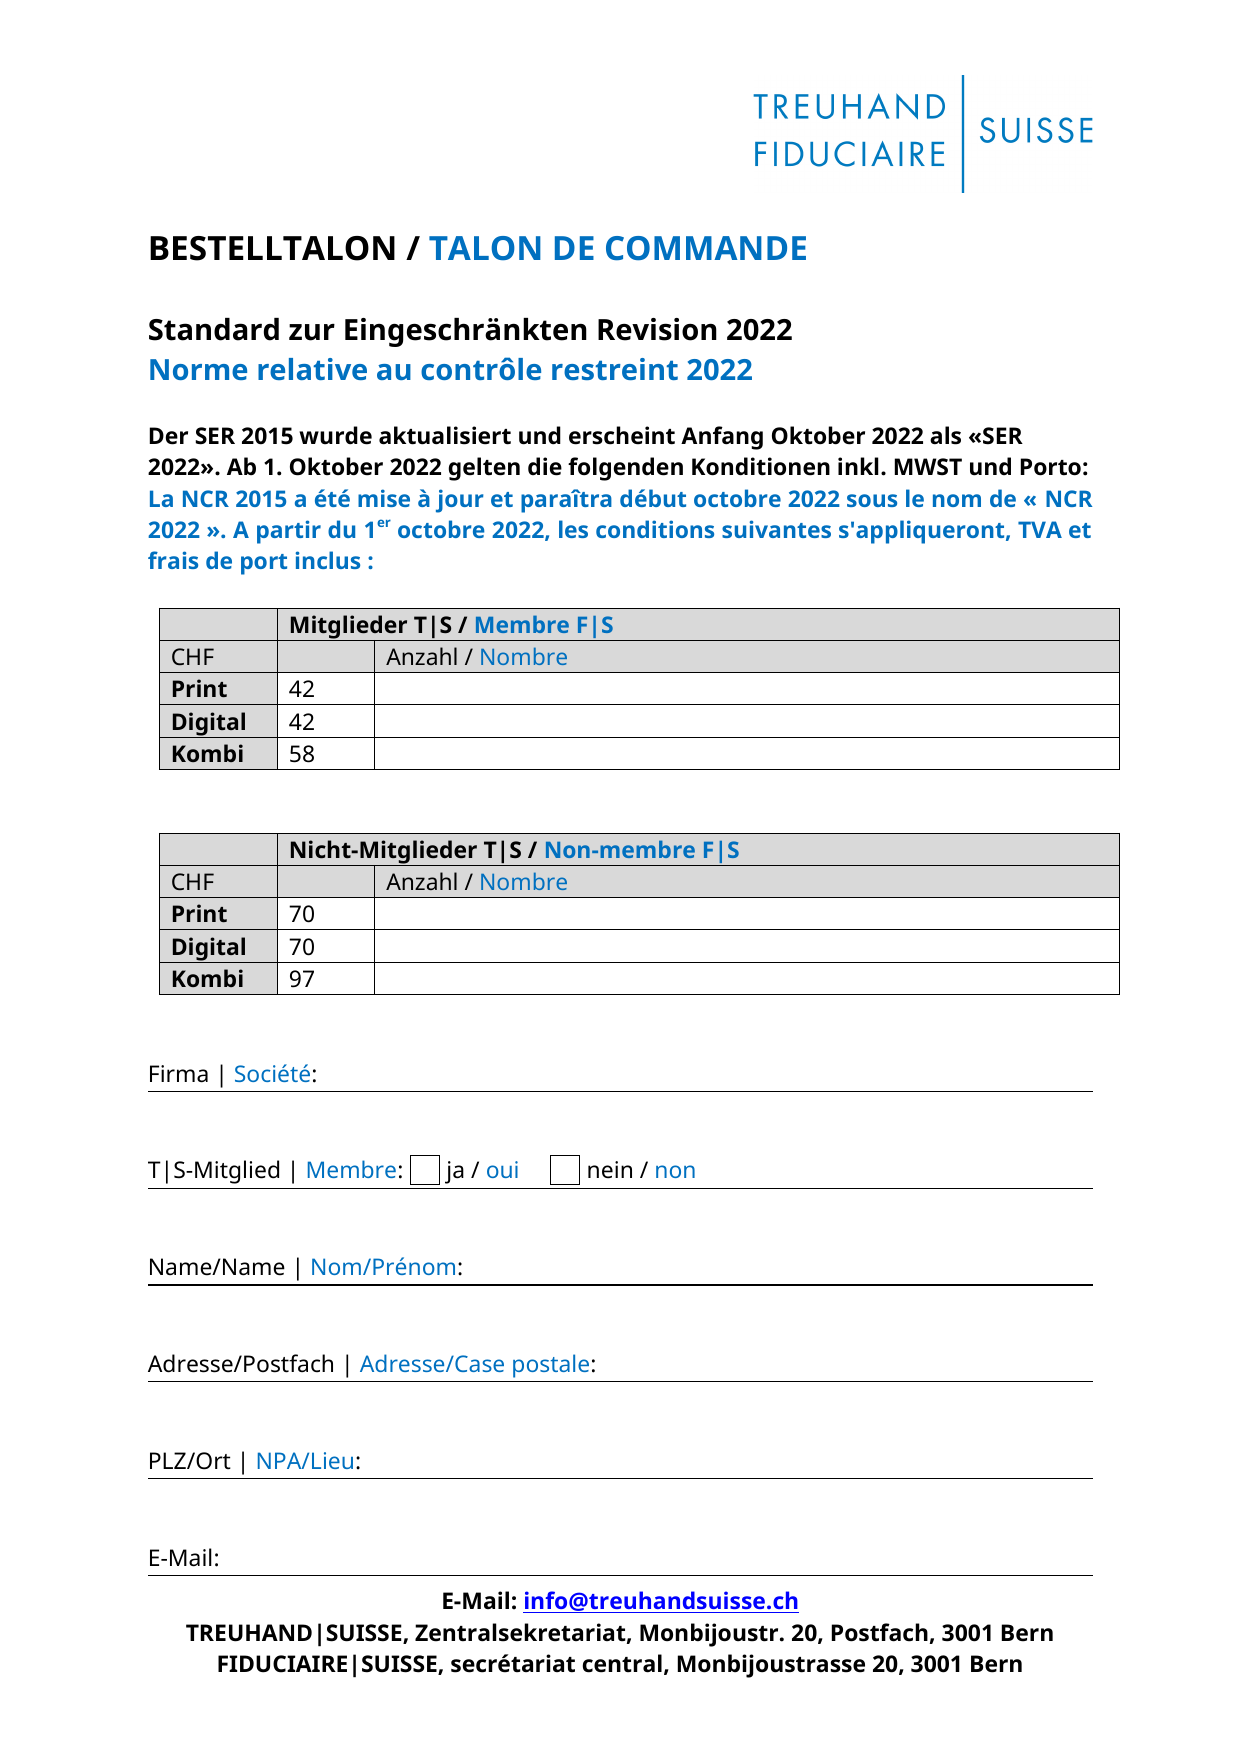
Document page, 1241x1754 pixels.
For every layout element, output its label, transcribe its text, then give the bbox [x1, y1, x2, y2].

table_cell 58 [278, 738, 374, 769]
table_cell [375, 673, 1119, 704]
table_cell [278, 866, 374, 897]
table_cell [375, 963, 1119, 994]
table_cell Anzahl / Nombre [375, 866, 1119, 897]
text PLZ/Ort | NPA/Lieu: [148, 1445, 1093, 1478]
table_cell [375, 738, 1119, 769]
table_cell [375, 930, 1119, 962]
table_header [160, 609, 277, 640]
text Adresse/Postfach | Adresse/Case postale: [148, 1348, 1093, 1381]
table_cell Anzahl / Nombre [375, 641, 1119, 672]
table_cell Print [160, 673, 277, 704]
table_cell CHF [160, 641, 277, 672]
table_cell Print [160, 898, 277, 929]
table_cell 42 [278, 673, 374, 704]
text Standard zur Eingeschränkten Revision 2022 [148, 309, 1093, 349]
table_cell Kombi [160, 738, 277, 769]
text La NCR 2015 a été mise à jour et paraîtra début octobre 2022 sous le nom de « NCR 2022 ». A partir du 1er octobre 2022, les conditions suivantes s'appliqueront, TVA et frais de port inclus : [148, 482, 1093, 576]
table_cell [375, 898, 1119, 929]
table_cell 70 [278, 898, 374, 929]
table_cell CHF [160, 866, 277, 897]
text Name/Name | Nom/Prénom: [148, 1251, 1093, 1284]
table_cell Digital [160, 930, 277, 962]
text Der SER 2015 wurde aktualisiert und erscheint Anfang Oktober 2022 als «SER 2022». Ab 1. Oktober 2022 gelten die folgenden Konditionen inkl. MWST und Porto: [148, 420, 1093, 482]
text Norme relative au contrôle restreint 2022 [148, 349, 1093, 389]
table_cell Kombi [160, 963, 277, 994]
table_cell [375, 705, 1119, 737]
text T|S-Mitglied | Membre: ja / oui nein / non [148, 1154, 1093, 1188]
table_header [160, 834, 277, 865]
table_header Mitglieder T|S / Membre F|S [278, 609, 1119, 640]
table_cell 42 [278, 705, 374, 737]
table_cell [278, 641, 374, 672]
table_cell Digital [160, 705, 277, 737]
text Firma | Société: [148, 1057, 1093, 1091]
table_cell 70 [278, 930, 374, 962]
text E-Mail: [148, 1542, 1093, 1575]
table_cell 97 [278, 963, 374, 994]
table_header Nicht-Mitglieder T|S / Non-membre F|S [278, 834, 1119, 865]
text BESTELLTALON / TALON DE COMMANDE [148, 224, 1093, 270]
picture [753, 75, 1093, 193]
